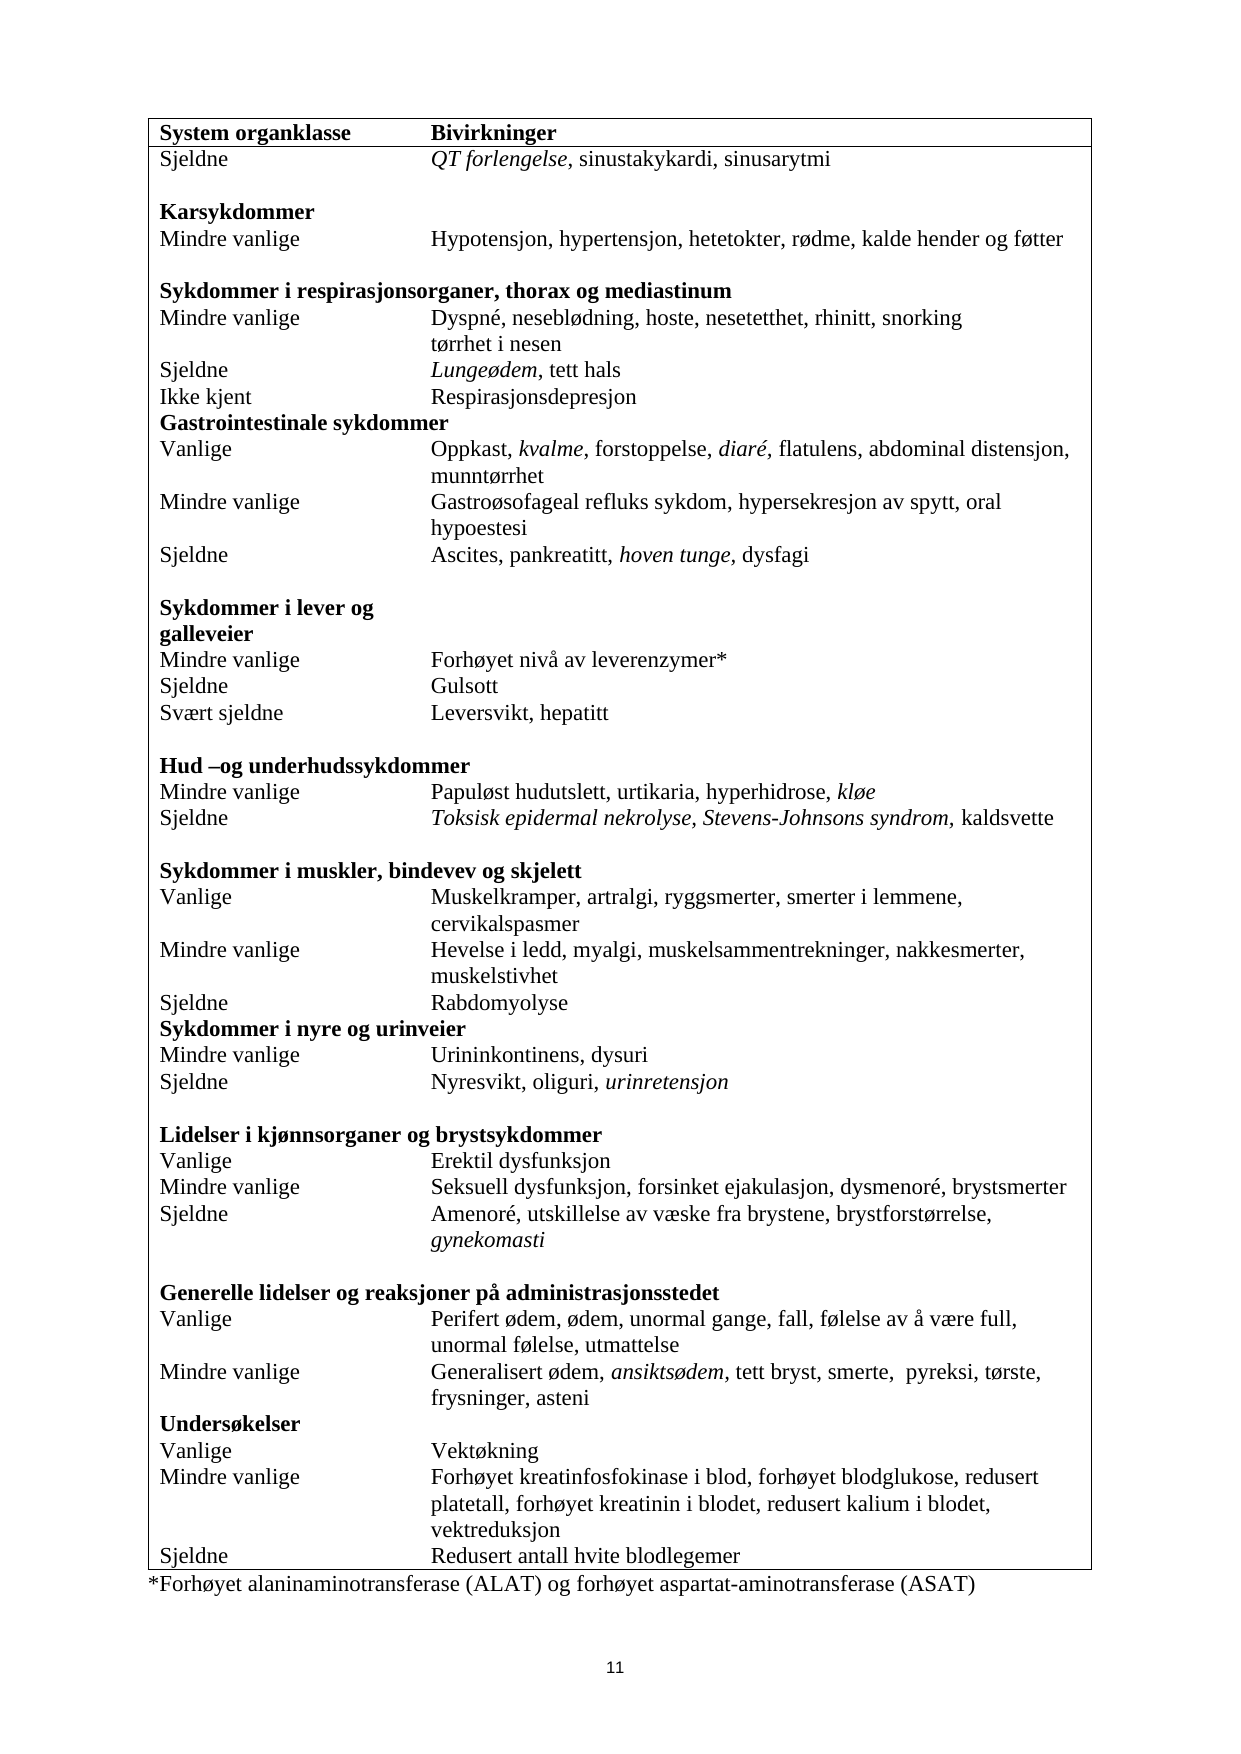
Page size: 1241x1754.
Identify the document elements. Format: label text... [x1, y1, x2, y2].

table_cell Vanlige Mindre vanlige Sjeldne [149, 884, 419, 1015]
table_header System organklasse [149, 119, 419, 146]
text *Forhøyet alaninaminotransferase (ALAT) og forhøyet aspartat-aminotransferase (ASAT) [148, 1570, 1093, 1596]
table_cell Mindre vanlige Sjeldne [149, 147, 419, 198]
table_cell Erektil dysfunksjon Seksuell dysfunksjon, forsinket ejakulasjon, dysmenoré, brystsmerter Amenoré, utskillelse av væske fra brystene, brystforstørrelse, gynekomasti [419, 1147, 1091, 1279]
table_cell Sykdommer i lever og galleveier Mindre vanlige Sjeldne Svært sjeldne [149, 594, 419, 752]
table_cell Vanlige Mindre vanlige Sjeldne [149, 1437, 419, 1569]
table_cell Vektøkning Forhøyet kreatinfosfokinase i blod, forhøyet blodglukose, redusert platetall, forhøyet kreatinin i blodet, redusert kalium i blodet, vektreduksjon Redusert antall hvite blodlegemer [419, 1437, 1091, 1569]
table_cell Sykdommer i muskler, bindevev og skjelett [149, 857, 1091, 883]
table_header Bivirkninger [419, 119, 1091, 146]
table_cell Sykdommer i nyre og urinveier [149, 1015, 1091, 1042]
table_cell Mindre vanlige Sjeldne [149, 778, 419, 857]
table_cell Dyspné, neseblødning, hoste, nesetetthet, rhinitt, snorking tørrhet i nesen Lungeødem, tett hals Respirasjonsdepresjon [419, 304, 1091, 409]
table_cell Mindre vanlige [149, 225, 419, 277]
table_cell Vanlige Mindre vanlige Sjeldne [149, 1147, 419, 1279]
table_cell Hud –og underhudssykdommer [149, 752, 1091, 778]
table_cell Undersøkelser [149, 1411, 1091, 1437]
table_cell Lidelser i kjønnsorganer og brystsykdommer [149, 1121, 1091, 1147]
table_cell Papuløst hudutslett, urtikaria, hyperhidrose, kløe Toksisk epidermal nekrolyse, Stevens-Johnsons syndrom, kaldsvette [419, 778, 1091, 857]
table_cell Forhøyet nivå av leverenzymer* Gulsott Leversvikt, hepatitt [419, 594, 1091, 752]
table_cell Mindre vanlige Sjeldne [149, 1042, 419, 1121]
table_cell Hypotensjon, hypertensjon, hetetokter, rødme, kalde hender og føtter [419, 225, 1091, 277]
table_cell Vanlige Mindre vanlige [149, 1305, 419, 1411]
table_cell Urininkontinens, dysuri Nyresvikt, oliguri, urinretensjon [419, 1042, 1091, 1121]
table_cell Perifert ødem, ødem, unormal gange, fall, følelse av å være full, unormal følelse, utmattelse Generalisert ødem, ansiktsødem, tett bryst, smerte, pyreksi, tørste, frysninger, asteni [419, 1305, 1091, 1411]
table_cell Vanlige Mindre vanlige Sjeldne [149, 435, 419, 593]
table_cell Gastrointestinale sykdommer [149, 409, 1091, 435]
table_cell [419, 147, 1091, 198]
table_cell Karsykdommer [149, 198, 1091, 224]
table_cell Generelle lidelser og reaksjoner på administrasjonsstedet [149, 1279, 1091, 1305]
table_cell Sykdommer i respirasjonsorganer, thorax og mediastinum [149, 277, 1091, 304]
table_cell Mindre vanlige Sjeldne Ikke kjent [149, 304, 419, 409]
table_cell Oppkast, kvalme, forstoppelse, diaré, flatulens, abdominal distensjon, munntørrhet Gastroøsofageal refluks sykdom, hypersekresjon av spytt, oral hypoestesi Ascites, pankreatitt, hoven tunge, dysfagi [419, 435, 1091, 593]
table_cell Muskelkramper, artralgi, ryggsmerter, smerter i lemmene, cervikalspasmer Hevelse i ledd, myalgi, muskelsammentrekninger, nakkesmerter, muskelstivhet Rabdomyolyse [419, 884, 1091, 1015]
